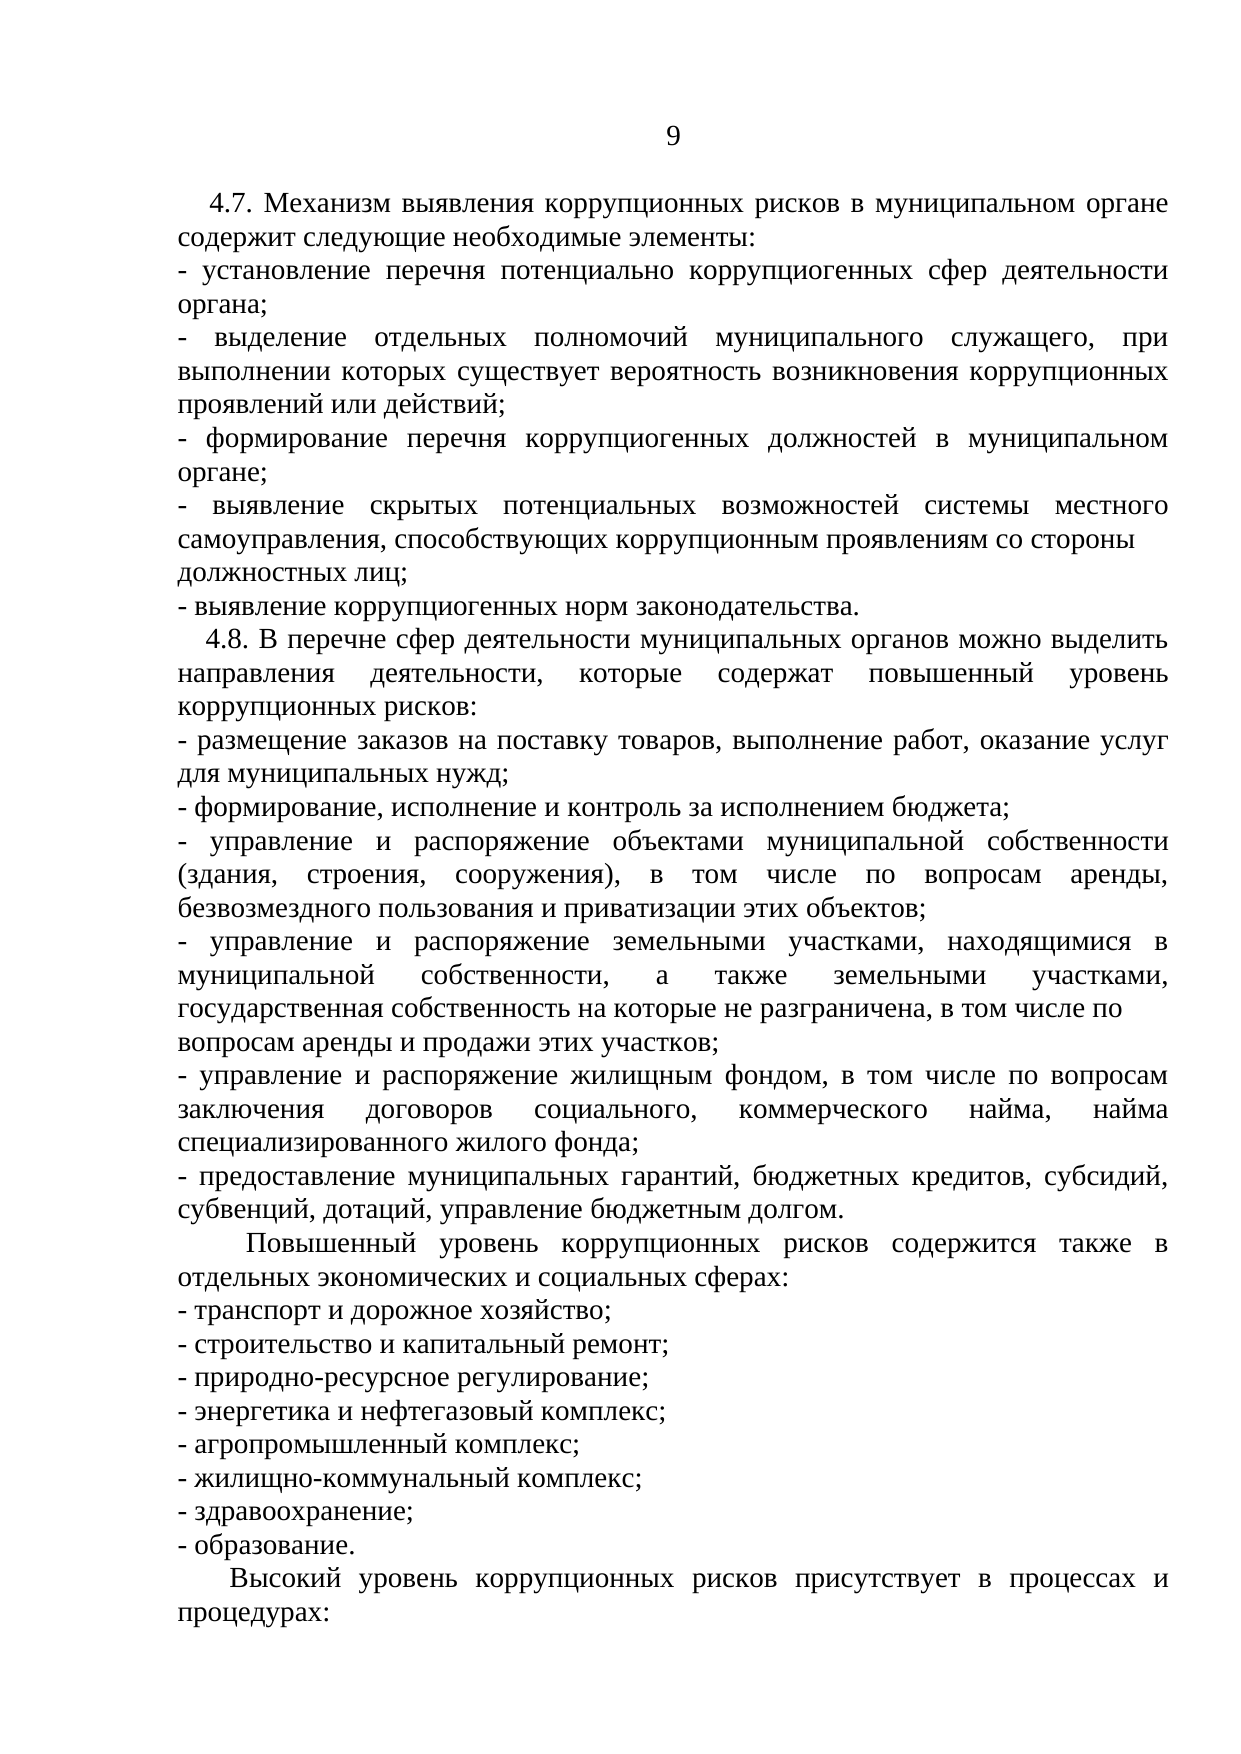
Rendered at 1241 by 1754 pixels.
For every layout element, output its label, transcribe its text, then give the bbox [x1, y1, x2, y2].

text - агропромышленный комплекс; [177, 1426, 1169, 1460]
text - формирование, исполнение и контроль за исполнением бюджета; [177, 789, 1169, 823]
text 4.7. Механизм выявления коррупционных рисков в муниципальном органе содержит следующие необходимые элементы: [177, 185, 1169, 252]
text - управление и распоряжение объектами муниципальной собственности (здания, строения, сооружения), в том числе по вопросам аренды, безвозмездного пользования и приватизации этих объектов; [177, 823, 1169, 923]
text - выделение отдельных полномочий муниципального служащего, при выполнении которых существует вероятность возникновения коррупционных проявлений или действий; [177, 319, 1169, 420]
text - жилищно-коммунальный комплекс; [177, 1460, 1169, 1493]
text Повышенный уровень коррупционных рисков содержится также в отдельных экономических и социальных сферах: [177, 1225, 1169, 1292]
text 4.8. В перечне сфер деятельности муниципальных органов можно выделить направления деятельности, которые содержат повышенный уровень коррупционных рисков: [177, 621, 1169, 722]
text - управление и распоряжение земельными участками, находящимися в муниципальной собственности, а также земельными участками, государственная собственность на которые не разграничена, в том числе по [177, 923, 1169, 1024]
text - размещение заказов на поставку товаров, выполнение работ, оказание услуг для муниципальных нужд; [177, 722, 1169, 789]
text - здравоохранение; [177, 1493, 1169, 1527]
text - образование. [177, 1527, 1169, 1561]
text - выявление скрытых потенциальных возможностей системы местного самоуправления, способствующих коррупционным проявлениям со стороны [177, 487, 1169, 554]
text - управление и распоряжение жилищным фондом, в том числе по вопросам заключения договоров социального, коммерческого найма, найма специализированного жилого фонда; [177, 1057, 1169, 1158]
text - выявление коррупциогенных норм законодательства. [177, 588, 1169, 621]
text - предоставление муниципальных гарантий, бюджетных кредитов, субсидий, субвенций, дотаций, управление бюджетным долгом. [177, 1158, 1169, 1225]
text - установление перечня потенциально коррупциогенных сфер деятельности органа; [177, 252, 1169, 319]
text Высокий уровень коррупционных рисков присутствует в процессах и процедурах: [177, 1561, 1169, 1628]
text вопросам аренды и продажи этих участков; [177, 1024, 1169, 1057]
text - энергетика и нефтегазовый комплекс; [177, 1393, 1169, 1426]
text - формирование перечня коррупциогенных должностей в муниципальном органе; [177, 420, 1169, 487]
text 9 [177, 118, 1169, 152]
text должностных лиц; [177, 554, 1169, 588]
text - транспорт и дорожное хозяйство; [177, 1292, 1169, 1326]
text - строительство и капитальный ремонт; [177, 1326, 1169, 1359]
text - природно-ресурсное регулирование; [177, 1359, 1169, 1393]
